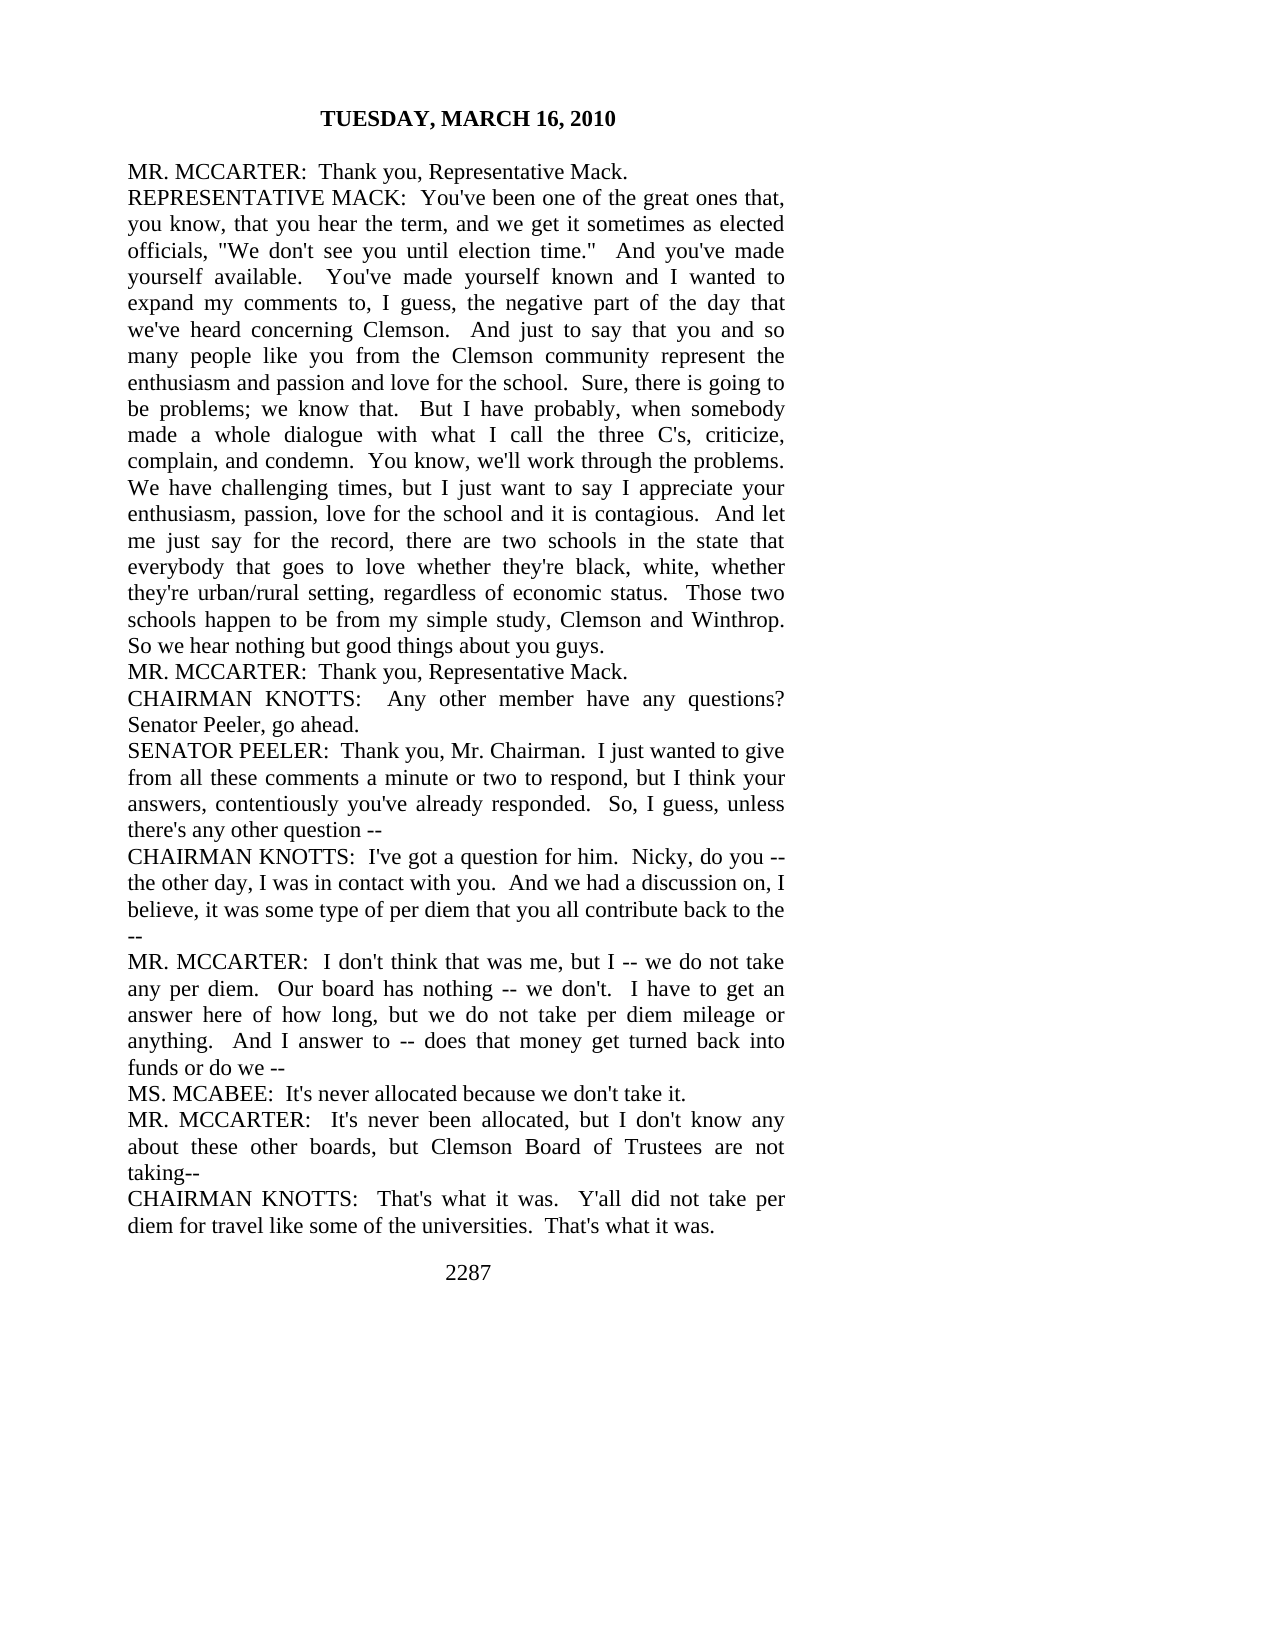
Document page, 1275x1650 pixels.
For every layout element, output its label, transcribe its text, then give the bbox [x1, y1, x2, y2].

text SENATOR PEELER: Thank you, Mr. Chairman. I just wanted to give from all these comments a minute or two to respond, but I think your answers, contentiously you've already responded. So, I guess, unless there's any other question -- [127, 737, 786, 843]
text CHAIRMAN KNOTTS: I've got a question for him. Nicky, do you -- the other day, I was in contact with you. And we had a discussion on, I believe, it was some type of per diem that you all contribute back to the -- [127, 843, 786, 948]
text MR. MCCARTER: It's never been allocated, but I don't know any about these other boards, but Clemson Board of Trustees are not taking-- [127, 1106, 786, 1186]
text CHAIRMAN KNOTTS: Any other member have any questions? Senator Peeler, go ahead. [127, 685, 786, 737]
text MR. MCCARTER: Thank you, Representative Mack. [127, 158, 786, 184]
text CHAIRMAN KNOTTS: That's what it was. Y'all did not take per diem for travel like some of the universities. That's what it was. [127, 1186, 786, 1238]
text MR. MCCARTER: Thank you, Representative Mack. [127, 658, 786, 685]
text REPRESENTATIVE MACK: You've been one of the great ones that, you know, that you hear the term, and we get it sometimes as elected officials, "We don't see you until election time." And you've made yourself available. You've made yourself known and I wanted to expand my comments to, I guess, the negative part of the day that we've heard concerning Clemson. And just to say that you and so many people like you from the Clemson community represent the enthusiasm and passion and love for the school. Sure, there is going to be problems; we know that. But I have probably, when somebody made a whole dialogue with what I call the three C's, criticize, complain, and condemn. You know, we'll work through the problems. We have challenging times, but I just want to say I appreciate your enthusiasm, passion, love for the school and it is contagious. And let me just say for the record, there are two schools in the state that everybody that goes to love whether they're black, white, whether they're urban/rural setting, regardless of economic status. Those two schools happen to be from my simple study, Clemson and Winthrop. So we hear nothing but good things about you guys. [127, 184, 786, 658]
text MR. MCCARTER: I don't think that was me, but I -- we do not take any per diem. Our board has nothing -- we don't. I have to get an answer here of how long, but we do not take per diem mileage or anything. And I answer to -- does that money get turned back into funds or do we -- [127, 948, 786, 1080]
text MS. MCABEE: It's never allocated because we don't take it. [127, 1080, 786, 1106]
